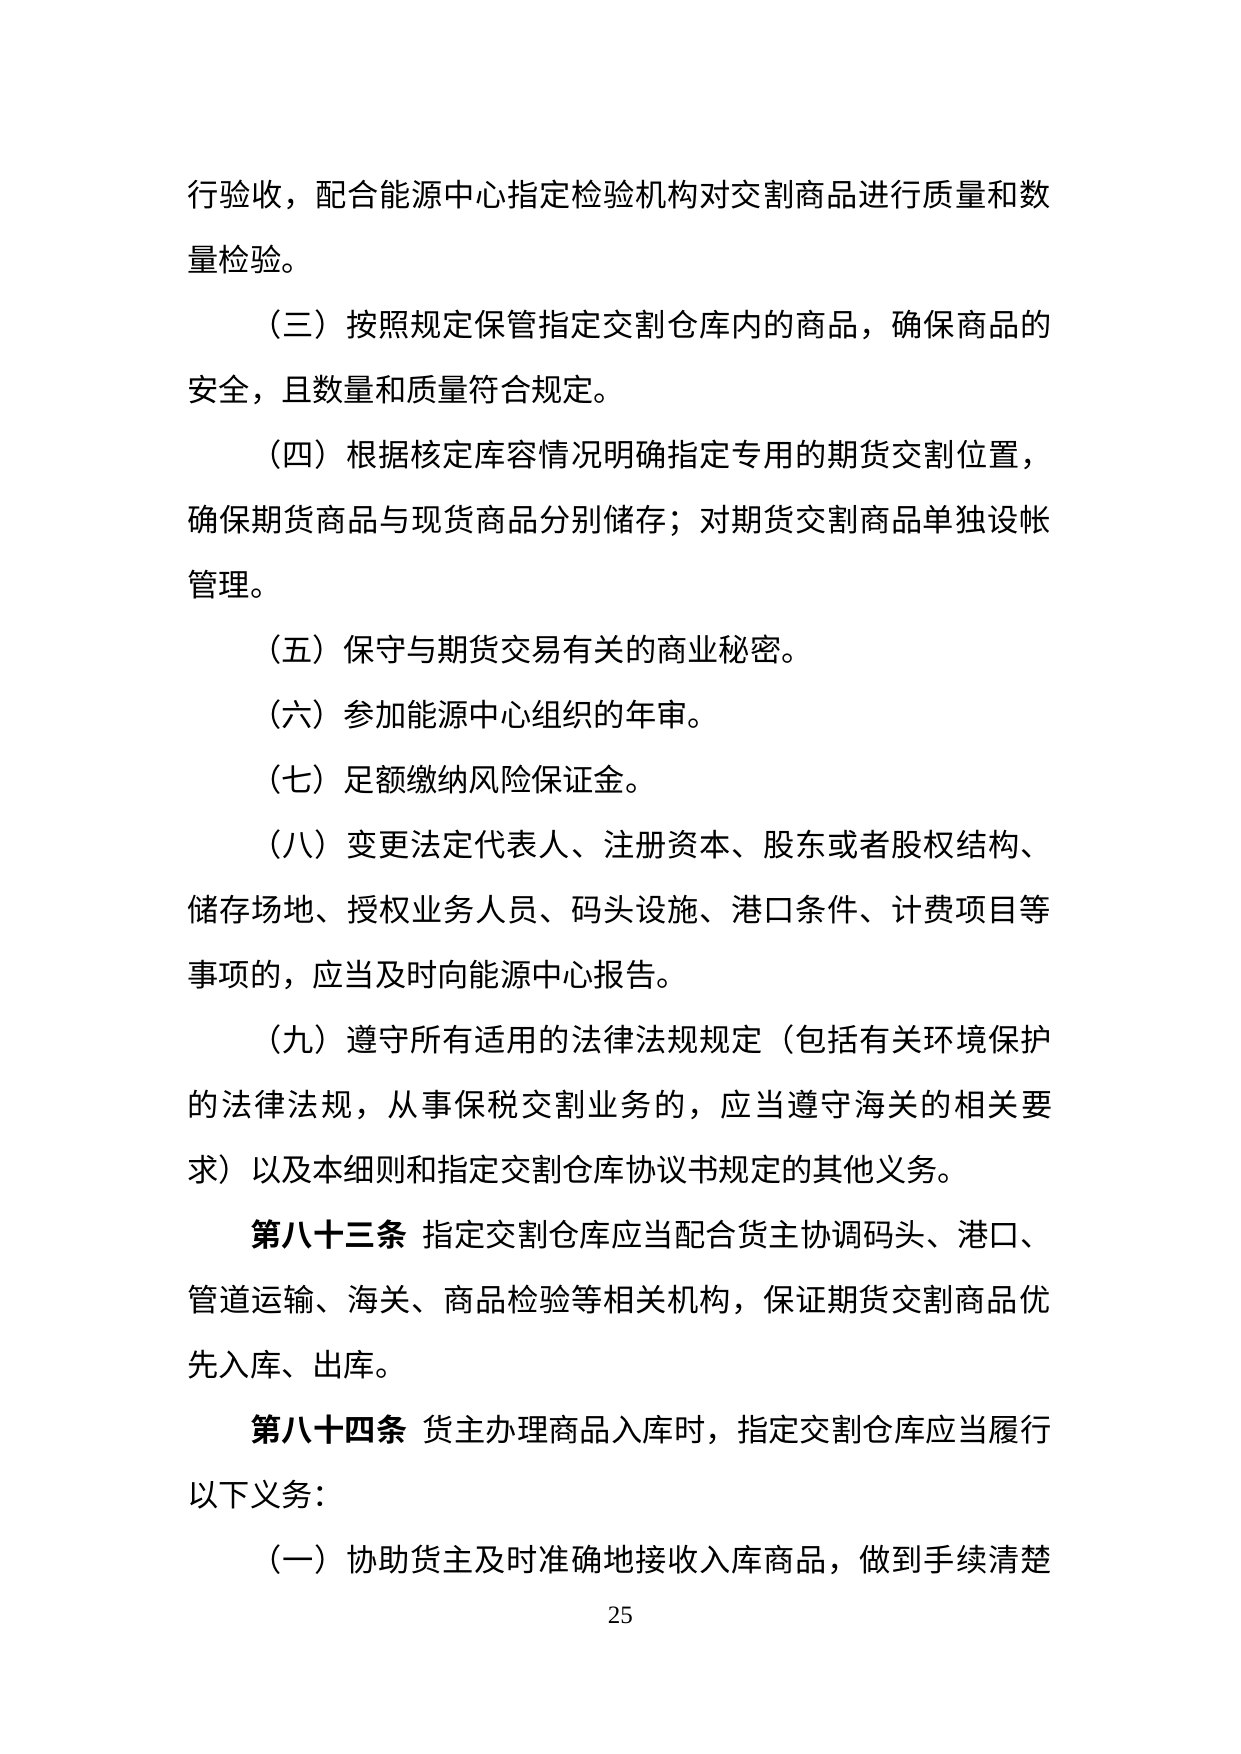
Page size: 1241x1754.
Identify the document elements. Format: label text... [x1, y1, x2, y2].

text （八）变更法定代表人、注册资本、股东或者股权结构、储存场地、授权业务人员、码头设施、港口条件、计费项目等事项的，应当及时向能源中心报告。 [187, 810, 1053, 1005]
text （九）遵守所有适用的法律法规规定（包括有关环境保护的法律法规，从事保税交割业务的，应当遵守海关的相关要求）以及本细则和指定交割仓库协议书规定的其他义务。 [187, 1005, 1053, 1200]
text 第八十三条 指定交割仓库应当配合货主协调码头、港口、管道运输、海关、商品检验等相关机构，保证期货交割商品优先入库、出库。 [187, 1200, 1053, 1395]
text （五）保守与期货交易有关的商业秘密。 [187, 615, 1053, 680]
text （七）足额缴纳风险保证金。 [187, 745, 1053, 810]
text （六）参加能源中心组织的年审。 [187, 680, 1053, 745]
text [187, 160, 1053, 290]
text 第八十四条 货主办理商品入库时，指定交割仓库应当履行以下义务： [187, 1395, 1053, 1525]
text （三）按照规定保管指定交割仓库内的商品，确保商品的安全，且数量和质量符合规定。 [187, 290, 1053, 420]
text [187, 1525, 1053, 1590]
text （四）根据核定库容情况明确指定专用的期货交割位置，确保期货商品与现货商品分别储存；对期货交割商品单独设帐管理。 [187, 420, 1053, 615]
